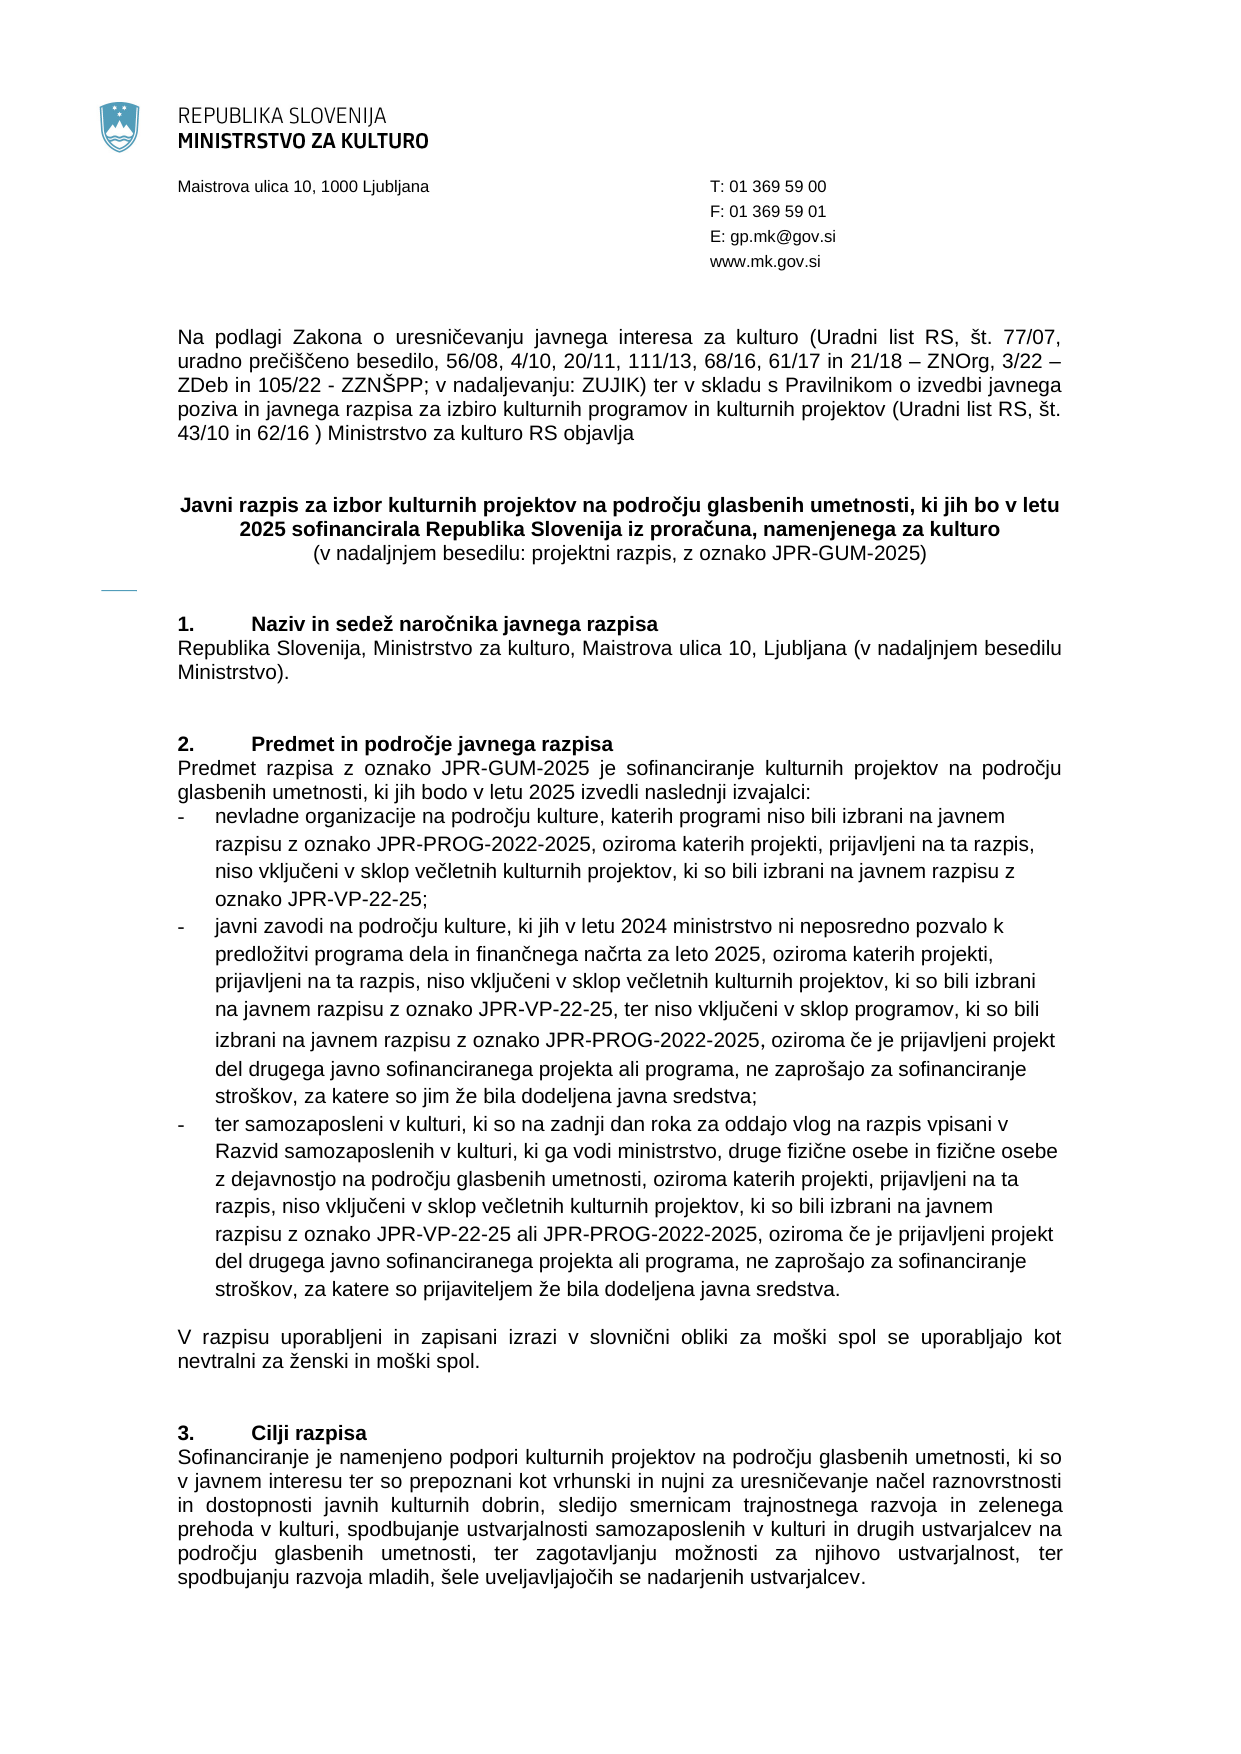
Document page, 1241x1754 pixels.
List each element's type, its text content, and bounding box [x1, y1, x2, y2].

list ter samozaposleni v kulturi, ki so na zadnji dan roka za oddajo vlog na razpis vpisani v Razvid samozaposlenih v kulturi, ki ga vodi ministrstvo, druge fizične osebe in fizične osebe z dejavnostjo na področju glasbenih umetnosti, oziroma katerih projekti, prijavljeni na ta razpis, niso vključeni v sklop večletnih kulturnih projektov, ki so bili izbrani na javnem razpisu z oznako JPR-VP-22-25 ali JPR-PROG-2022-2025, oziroma če je prijavljeni projekt del drugega javno sofinanciranega projekta ali programa, ne zaprošajo za sofinanciranje stroškov, za katere so prijaviteljem že bila dodeljena javna sredstva. [177, 1111, 1063, 1301]
text Predmet razpisa z oznako JPR-GUM-2025 je sofinanciranje kulturnih projektov na področju glasbenih umetnosti, ki jih bodo v letu 2025 izvedli naslednji izvajalci: [177, 756, 1063, 804]
list Cilji razpisa [177, 1421, 1063, 1445]
text (v nadaljnjem besedilu: projektni razpis, z oznako JPR-GUM-2025) [177, 540, 1063, 564]
picture [0, 0, 709, 160]
text Sofinanciranje je namenjeno podpori kulturnih projektov na področju glasbenih umetnosti, ki so v javnem interesu ter so prepoznani kot vrhunski in nujni za uresničevanje načel raznovrstnosti in dostopnosti javnih kulturnih dobrin, sledijo smernicam trajnostnega razvoja in zelenega prehoda v kulturi, spodbujanje ustvarjalnosti samozaposlenih v kulturi in drugih ustvarjalcev na področju glasbenih umetnosti, ter zagotavljanju možnosti za njihovo ustvarjalnost, ter spodbujanju razvoja mladih, šele uveljavljajočih se nadarjenih ustvarjalcev. [177, 1445, 1063, 1588]
list javni zavodi na področju kulture, ki jih v letu 2024 ministrstvo ni neposredno pozvalo k predložitvi programa dela in finančnega načrta za leto 2025, oziroma katerih projekti, prijavljeni na ta razpis, niso vključeni v sklop večletnih kulturnih projektov, ki so bili izbrani na javnem razpisu z oznako JPR-VP-22-25, ter niso vključeni v sklop programov, ki so bili izbrani na javnem razpisu z oznako JPR-PROG-2022-2025, oziroma če je prijavljeni projekt del drugega javno sofinanciranega projekta ali programa, ne zaprošajo za sofinanciranje stroškov, za katere so jim že bila dodeljena javna sredstva; [177, 914, 1063, 1108]
text Javni razpis za izbor kulturnih projektov na področju glasbenih umetnosti, ki jih bo v letu 2025 sofinancirala Republika Slovenija iz proračuna, namenjenega za kulturo [177, 492, 1063, 540]
list nevladne organizacije na področju kulture, katerih programi niso bili izbrani na javnem razpisu z oznako JPR-PROG-2022-2025, oziroma katerih projekti, prijavljeni na ta razpis, niso vključeni v sklop večletnih kulturnih projektov, ki so bili izbrani na javnem razpisu z oznako JPR-VP-22-25; [177, 804, 1063, 911]
text Na podlagi Zakona o uresničevanju javnega interesa za kulturo (Uradni list RS, št. 77/07, uradno prečiščeno besedilo, 56/08, 4/10, 20/11, 111/13, 68/16, 61/17 in 21/18 – ZNOrg, 3/22 – ZDeb in 105/22 - ZZNŠPP; v nadaljevanju: ZUJIK) ter v skladu s Pravilnikom o izvedbi javnega poziva in javnega razpisa za izbiro kulturnih programov in kulturnih projektov (Uradni list RS, št. 43/10 in 62/16 ) Ministrstvo za kulturo RS objavlja [177, 325, 1063, 444]
list Naziv in sedež naročnika javnega razpisa [177, 612, 1063, 636]
text Republika Slovenija, Ministrstvo za kulturo, Maistrova ulica 10, Ljubljana (v nadaljnjem besedilu Ministrstvo). [177, 636, 1063, 684]
list Predmet in področje javnega razpisa [177, 732, 1063, 756]
text V razpisu uporabljeni in zapisani izrazi v slovnični obliki za moški spol se uporabljajo kot nevtralni za ženski in moški spol. [177, 1325, 1063, 1373]
